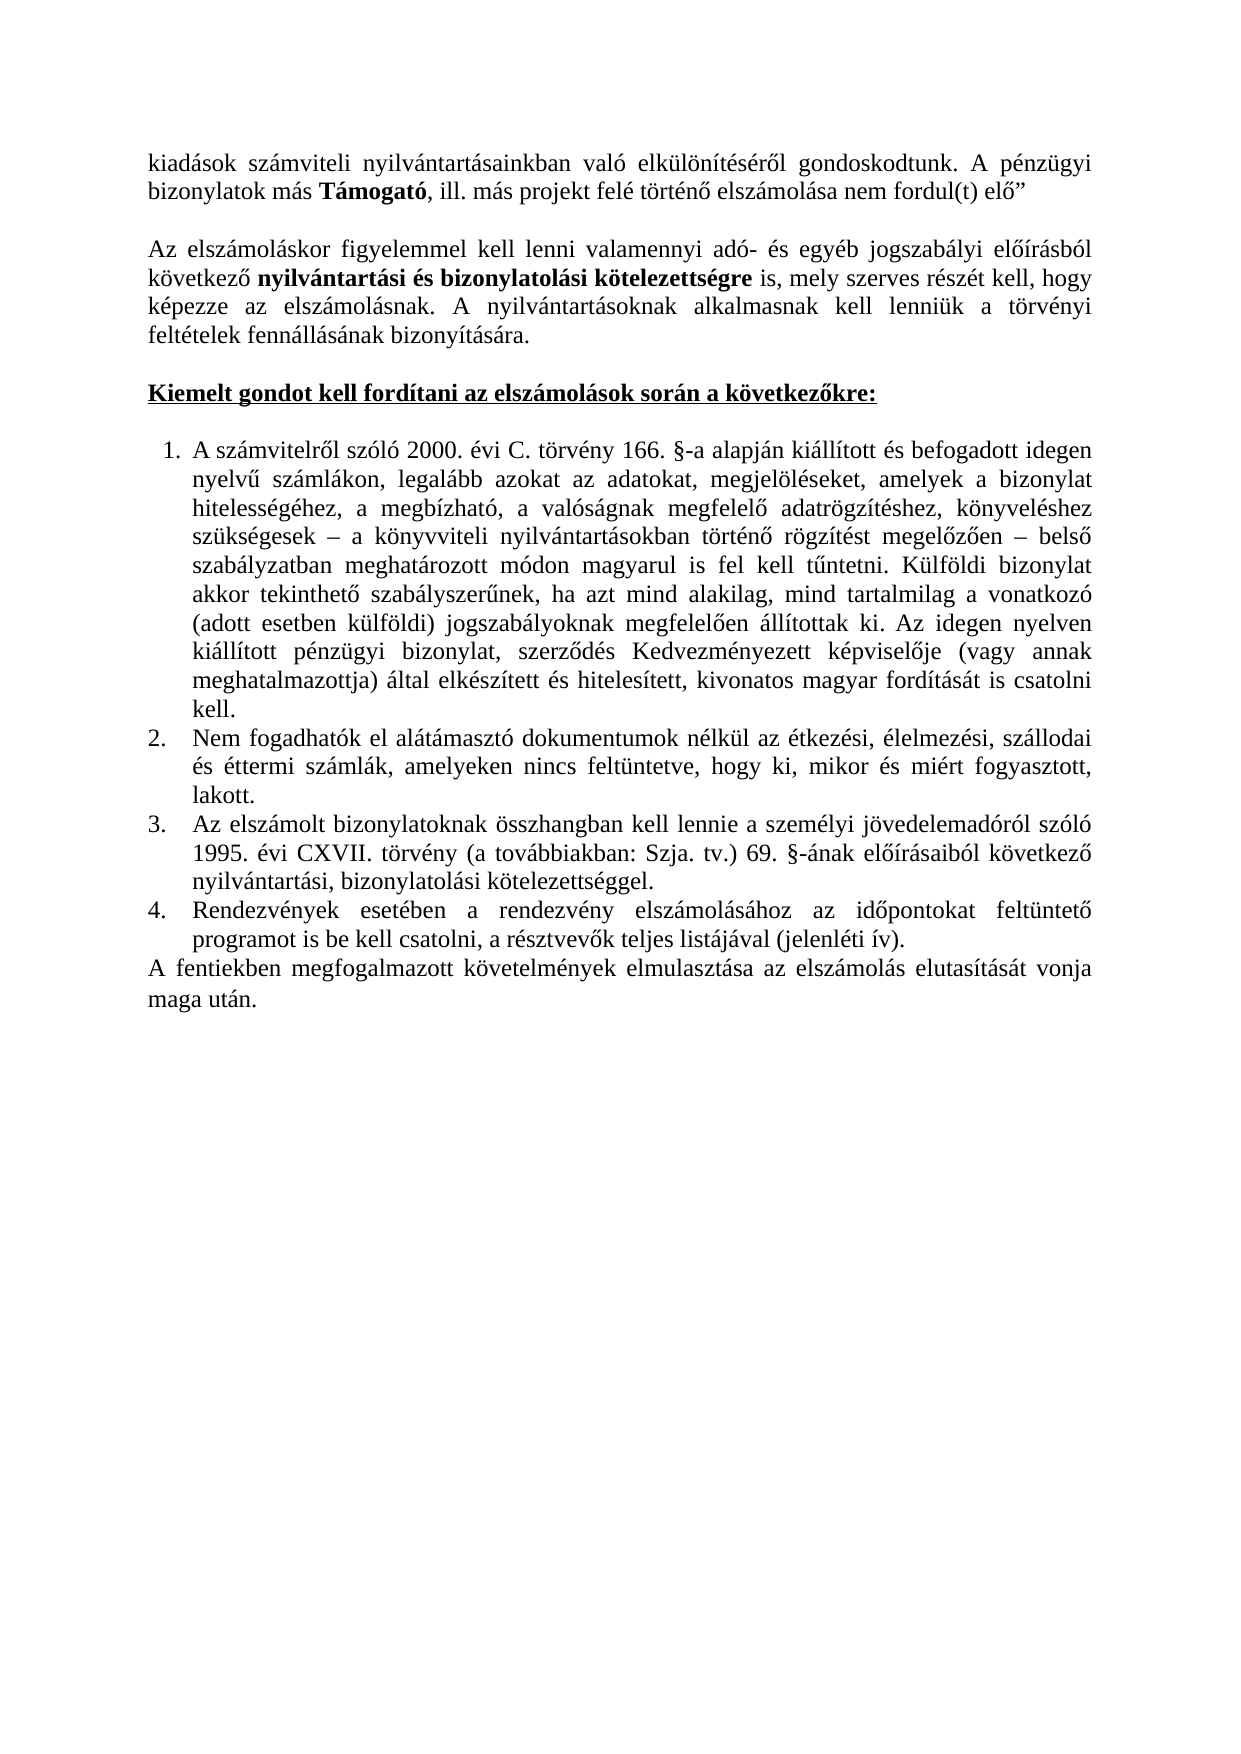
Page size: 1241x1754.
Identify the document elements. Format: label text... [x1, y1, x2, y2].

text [148, 148, 1093, 205]
list Nem fogadhatók el alátámasztó dokumentumok nélkül az étkezési, élelmezési, szállodai és éttermi számlák, amelyeken nincs feltüntetve, hogy ki, mikor és miért fogyasztott, lakott. [148, 723, 1093, 809]
text Az elszámoláskor figyelemmel kell lenni valamennyi adó- és egyéb jogszabályi előírásból következő nyilvántartási és bizonylatolási kötelezettségre is, mely szerves részét kell, hogy képezze az elszámolásnak. A nyilvántartásoknak alkalmasnak kell lenniük a törvényi feltételek fennállásának bizonyítására. [148, 234, 1093, 349]
list Az elszámolt bizonylatoknak összhangban kell lennie a személyi jövedelemadóról szóló 1995. évi CXVII. törvény (a továbbiakban: Szja. tv.) 69. §-ának előírásaiból következő nyilvántartási, bizonylatolási kötelezettséggel. [148, 809, 1093, 895]
list A számvitelről szóló 2000. évi C. törvény 166. §-a alapján kiállított és befogadott idegen nyelvű számlákon, legalább azokat az adatokat, megjelöléseket, amelyek a bizonylat hitelességéhez, a megbízható, a valóságnak megfelelő adatrögzítéshez, könyveléshez szükségesek – a könyvviteli nyilvántartásokban történő rögzítést megelőzően – belső szabályzatban meghatározott módon magyarul is fel kell tűntetni. Külföldi bizonylat akkor tekinthető szabályszerűnek, ha azt mind alakilag, mind tartalmilag a vonatkozó (adott esetben külföldi) jogszabályoknak megfelelően állítottak ki. Az idegen nyelven kiállított pénzügyi bizonylat, szerződés Kedvezményezett képviselője (vagy annak meghatalmazottja) által elkészített és hitelesített, kivonatos magyar fordítását is csatolni kell. [162, 435, 1093, 723]
text Kiemelt gondot kell fordítani az elszámolások során a következőkre: [148, 378, 1093, 406]
list Rendezvények esetében a rendezvény elszámolásához az időpontokat feltüntető programot is be kell csatolni, a résztvevők teljes listájával (jelenléti ív). [148, 895, 1093, 953]
text A fentiekben megfogalmazott követelmények elmulasztása az elszámolás elutasítását vonja maga után. [148, 953, 1093, 1012]
